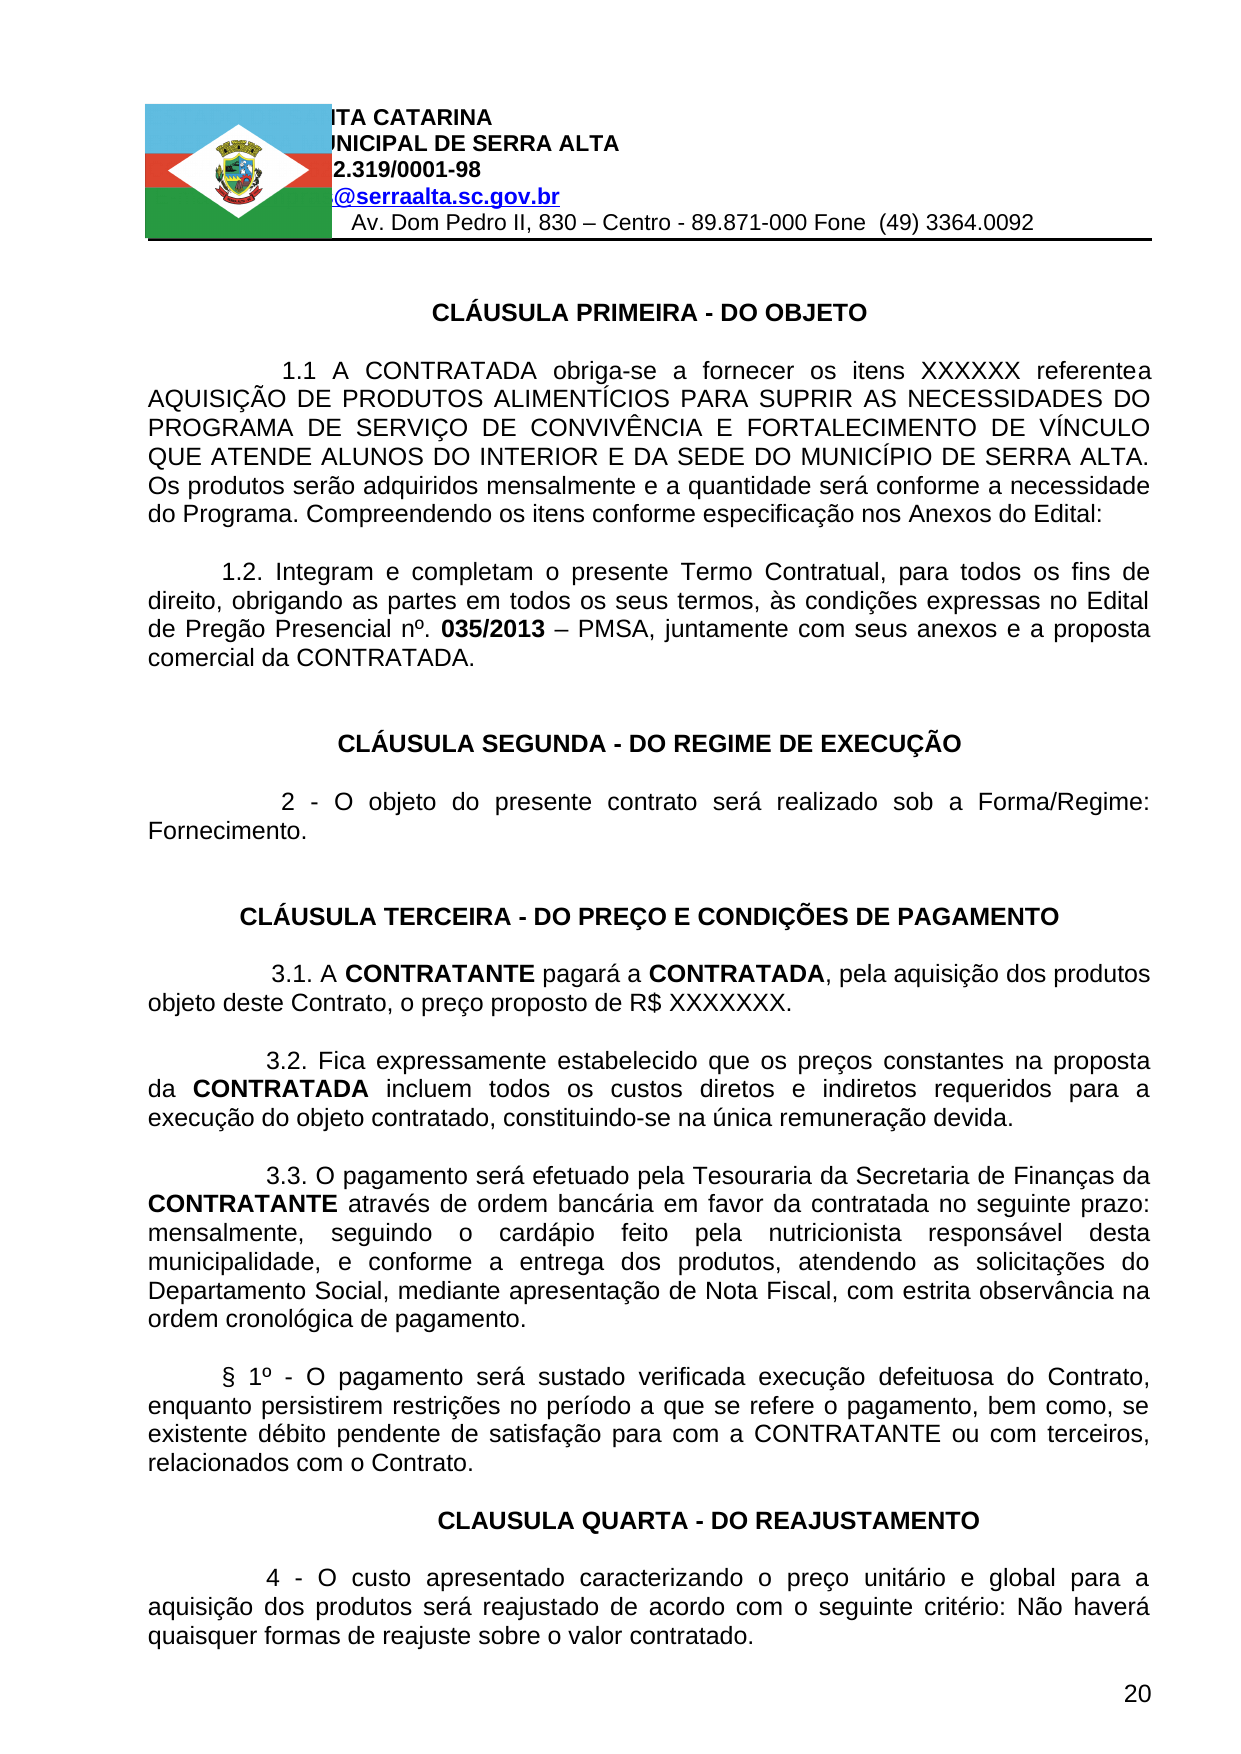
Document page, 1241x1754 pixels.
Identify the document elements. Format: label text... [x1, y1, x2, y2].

text CLÁUSULA SEGUNDA - DO REGIME DE EXECUÇÃO [148, 729, 1152, 758]
text CLÁUSULA PRIMEIRA - DO OBJETO [148, 298, 1152, 327]
text 3.3. O pagamento será efetuado pela Tesouraria da Secretaria de Finanças da CONTRATANTE através de ordem bancária em favor da contratada no seguinte prazo: mensalmente, seguindo o cardápio feito pela nutricionista responsável desta municipalidade, e conforme a entrega dos produtos, atendendo as solicitações do Departamento Social, mediante apresentação de Nota Fiscal, com estrita observância na ordem cronológica de pagamento. [148, 1161, 1152, 1333]
text 3.2. Fica expressamente estabelecido que os preços constantes na proposta da CONTRATADA incluem todos os custos diretos e indiretos requeridos para a execução do objeto contratado, constituindo-se na única remuneração devida. [148, 1046, 1152, 1132]
text CLÁUSULA TERCEIRA - DO PREÇO E CONDIÇÕES DE PAGAMENTO [148, 902, 1152, 931]
text 3.1. A CONTRATANTE pagará a CONTRATADA, pela aquisição dos produtos objeto deste Contrato, o preço proposto de R$ XXXXXXX. [148, 959, 1152, 1017]
text 4 - O custo apresentado caracterizando o preço unitário e global para a aquisição dos produtos será reajustado de acordo com o seguinte critério: Não haverá quaisquer formas de reajuste sobre o valor contratado. [148, 1563, 1152, 1649]
text 1.1 A CONTRATADA obriga-se a fornecer os itens XXXXXX referentea AQUISIÇÃO DE PRODUTOS ALIMENTÍCIOS PARA SUPRIR AS NECESSIDADES DO PROGRAMA DE SERVIÇO DE CONVIVÊNCIA E FORTALECIMENTO DE VÍNCULO QUE ATENDE ALUNOS DO INTERIOR E DA SEDE DO MUNICÍPIO DE SERRA ALTA. Os produtos serão adquiridos mensalmente e a quantidade será conforme a necessidade do Programa. Compreendendo os itens conforme especificação nos Anexos do Edital: [148, 356, 1152, 528]
text CLAUSULA QUARTA - DO REAJUSTAMENTO [148, 1506, 1152, 1534]
text 1.2. Integram e completam o presente Termo Contratual, para todos os fins de direito, obrigando as partes em todos os seus termos, às condições expressas no Edital de Pregão Presencial nº. 035/2013 – PMSA, juntamente com seus anexos e a proposta comercial da CONTRATADA. [148, 557, 1152, 672]
text 2 - O objeto do presente contrato será realizado sob a Forma/Regime: Fornecimento. [148, 787, 1152, 844]
text § 1º - O pagamento será sustado verificada execução defeituosa do Contrato, enquanto persistirem restrições no período a que se refere o pagamento, bem como, se existente débito pendente de satisfação para com a CONTRATANTE ou com terceiros, relacionados com o Contrato. [148, 1362, 1152, 1477]
